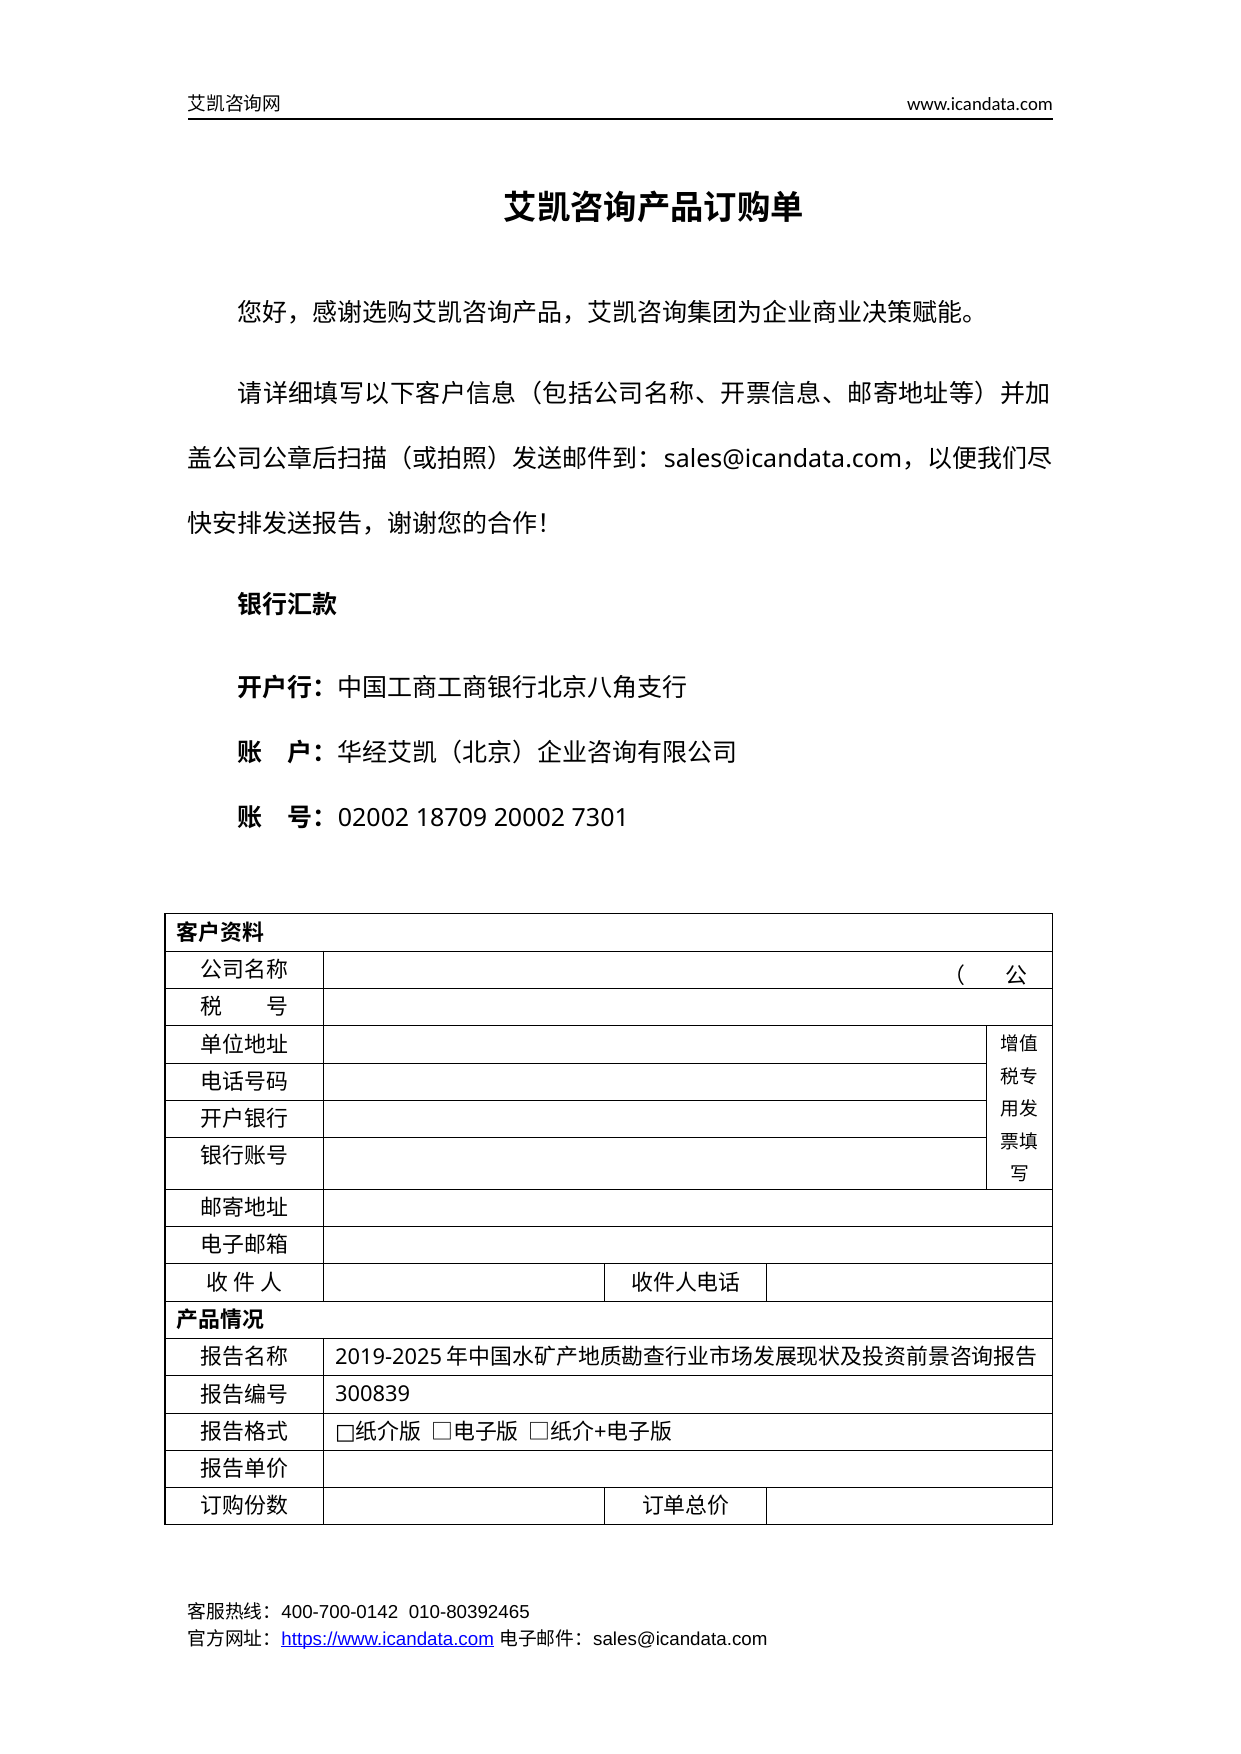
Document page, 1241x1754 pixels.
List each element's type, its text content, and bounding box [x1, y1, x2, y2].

table_cell 订单总价 [605, 1488, 766, 1524]
table_cell [324, 1138, 986, 1189]
table_header 客户资料 [166, 914, 1052, 951]
table_cell 电子邮箱 [166, 1227, 323, 1263]
table_cell 增值税专用发票填写 [987, 1026, 1052, 1189]
table_cell [324, 1227, 1052, 1263]
text 账 号：02002 18709 20002 7301 [187, 783, 1053, 848]
table_cell [324, 1488, 604, 1524]
table_cell 税 号 [166, 989, 323, 1025]
table_cell [324, 1451, 1052, 1487]
table_cell □纸介版 □电子版 □纸介+电子版 [324, 1414, 1052, 1450]
table_cell [324, 1064, 986, 1100]
table_cell [324, 1101, 986, 1137]
table_cell [324, 989, 1052, 1025]
table_cell 公司名称 [166, 952, 323, 988]
table_cell [324, 952, 1052, 988]
table_cell 收件人电话 [605, 1264, 766, 1301]
table_cell 产品情况 [166, 1302, 1052, 1338]
text 账 户：华经艾凯（北京）企业咨询有限公司 [187, 718, 1053, 783]
text 请详细填写以下客户信息（包括公司名称、开票信息、邮寄地址等）并加盖公司公章后扫描（或拍照）发送邮件到：sales@icandata.com，以便我们尽快安排发送报告，谢谢您的合作！ [187, 359, 1053, 554]
table_cell [324, 1026, 986, 1062]
table_cell [324, 1264, 604, 1301]
table_cell 报告格式 [166, 1414, 323, 1450]
table_cell [324, 1190, 1052, 1226]
table_cell 收 件 人 [166, 1264, 323, 1301]
table_cell 2019-2025年中国水矿产地质勘查行业市场发展现状及投资前景咨询报告 [324, 1339, 1052, 1375]
text 开户行：中国工商工商银行北京八角支行 [187, 653, 1053, 718]
table_cell 电话号码 [166, 1064, 323, 1100]
table_cell 邮寄地址 [166, 1190, 323, 1226]
table_cell 300839 [324, 1376, 1052, 1412]
table_cell 单位地址 [166, 1026, 323, 1062]
table_cell 报告名称 [166, 1339, 323, 1375]
table_cell [767, 1488, 1052, 1524]
text 您好，感谢选购艾凯咨询产品，艾凯咨询集团为企业商业决策赋能。 [187, 278, 1053, 343]
table_cell 银行账号 [166, 1138, 323, 1189]
table_cell 开户银行 [166, 1101, 323, 1137]
table_cell [767, 1264, 1052, 1301]
text 艾凯咨询产品订购单 [187, 172, 1053, 237]
text 银行汇款 [187, 570, 1053, 635]
table_cell 订购份数 [166, 1488, 323, 1524]
table_cell 报告编号 [166, 1376, 323, 1412]
table_cell 报告单价 [166, 1451, 323, 1487]
